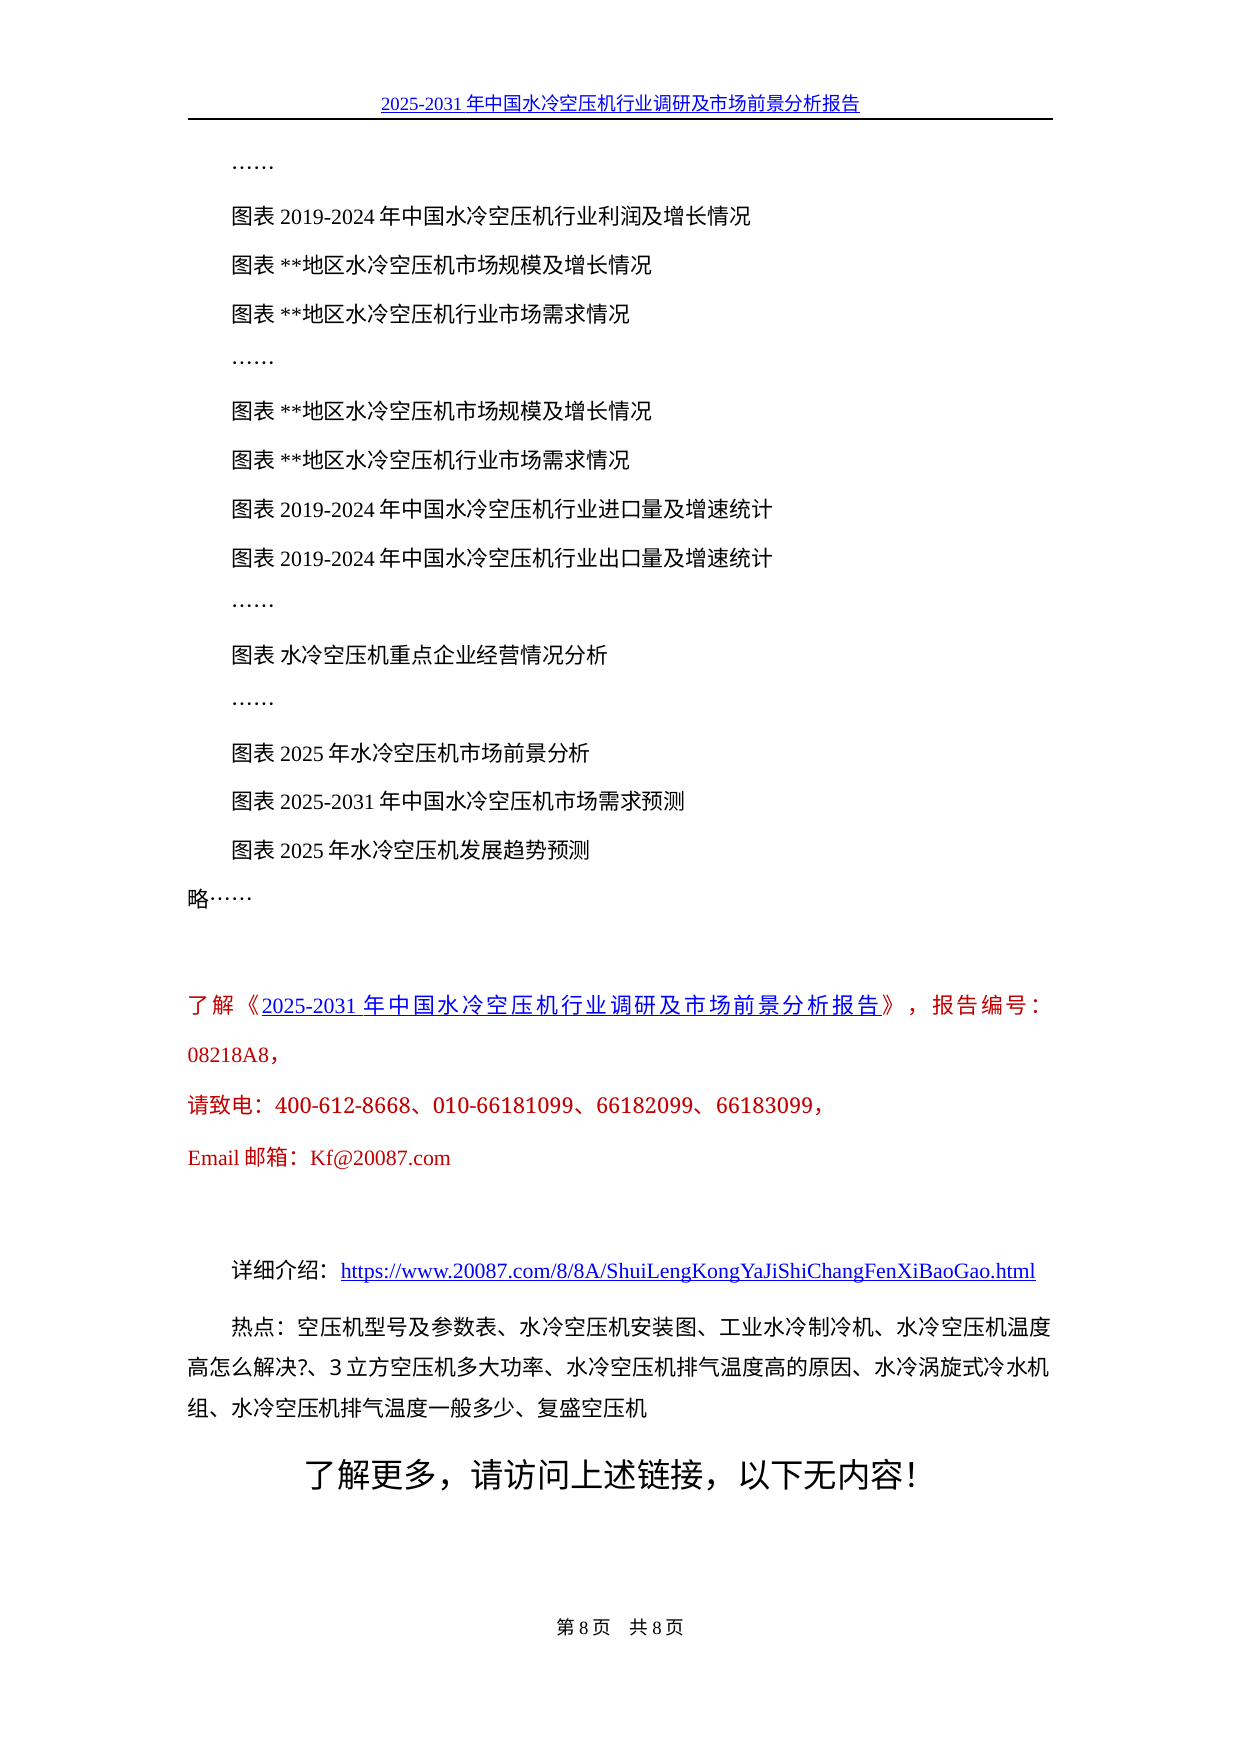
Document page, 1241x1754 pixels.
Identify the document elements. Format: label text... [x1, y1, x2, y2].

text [187, 150, 1053, 914]
text 了解《2025-2031年中国水冷空压机行业调研及市场前景分析报告》，报告编号：08218A8， [187, 988, 1053, 1069]
text Email邮箱：Kf@20087.com [187, 1140, 1053, 1172]
text 请致电：400-612-8668、010-66181099、66182099、66183099， [187, 1088, 1053, 1121]
text 热点：空压机型号及参数表、水冷空压机安装图、工业水冷制冷机、水冷空压机温度高怎么解决?、3立方空压机多大功率、水冷空压机排气温度高的原因、水冷涡旋式冷水机组、水冷空压机排气温度一般多少、复盛空压机 [187, 1309, 1053, 1423]
title 了解更多，请访问上述链接，以下无内容！ [187, 1441, 1053, 1506]
text 详细介绍：https://www.20087.com/8/8A/ShuiLengKongYaJiShiChangFenXiBaoGao.html [187, 1253, 1053, 1285]
